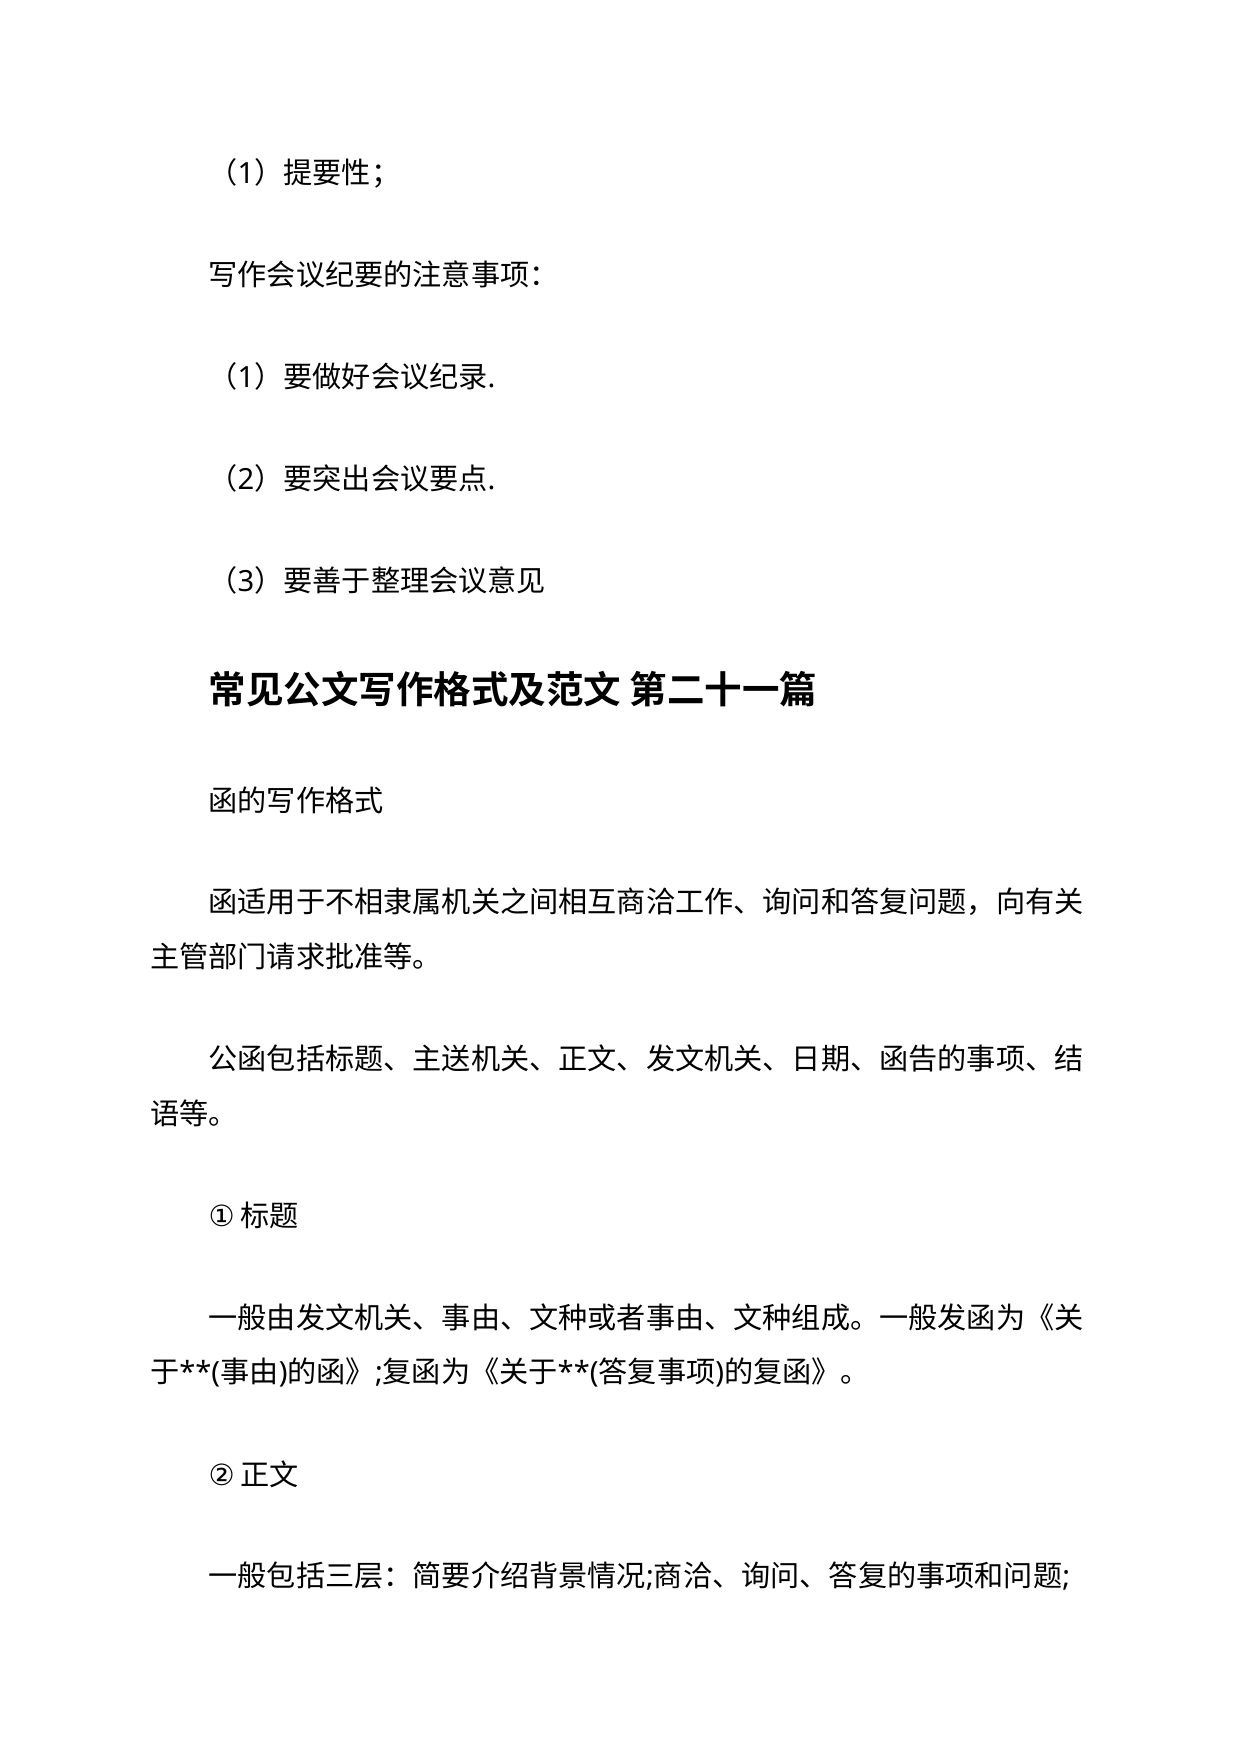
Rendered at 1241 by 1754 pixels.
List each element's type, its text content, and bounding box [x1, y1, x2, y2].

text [150, 1553, 1090, 1595]
text （2）要突出会议要点. [150, 456, 1090, 498]
text 一般由发文机关、事由、文种或者事由、文种组成。一般发函为《关于**(事由)的函》;复函为《关于**(答复事项)的复函》。 [150, 1294, 1090, 1391]
text 常见公文写作格式及范文 第二十一篇 [150, 660, 1090, 714]
text 写作会议纪要的注意事项： [150, 252, 1090, 294]
text 函的写作格式 [150, 777, 1090, 819]
text （1）提要性； [150, 150, 1090, 192]
text （1）要做好会议纪录. [150, 354, 1090, 396]
text ①标题 [150, 1192, 1090, 1234]
text （3）要善于整理会议意见 [150, 558, 1090, 600]
text 公函包括标题、主送机关、正文、发文机关、日期、函告的事项、结语等。 [150, 1036, 1090, 1133]
text 函适用于不相隶属机关之间相互商洽工作、询问和答复问题，向有关主管部门请求批准等。 [150, 879, 1090, 976]
text ②正文 [150, 1451, 1090, 1493]
